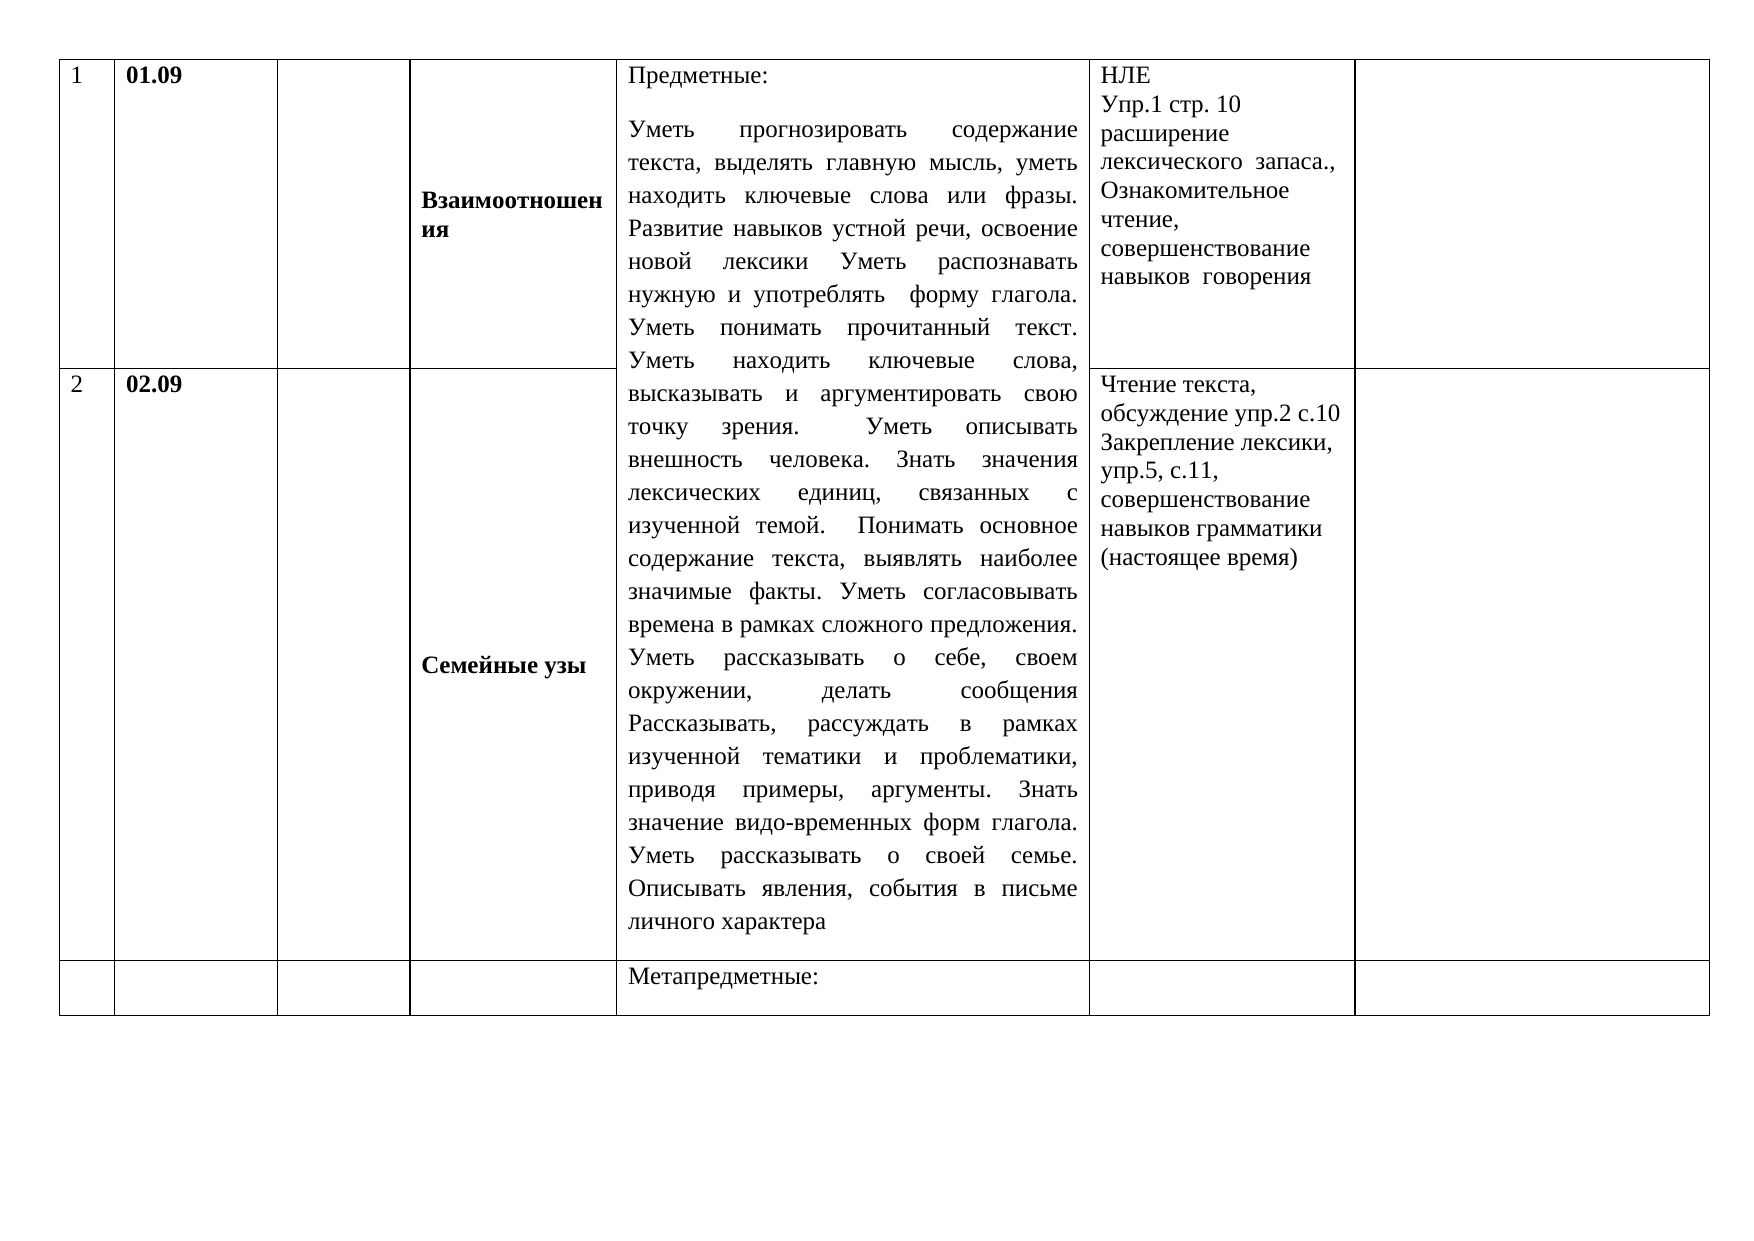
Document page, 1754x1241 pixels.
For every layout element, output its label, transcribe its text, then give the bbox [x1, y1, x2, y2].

table_cell Чтение текста, обсуждение упр.2 с.10 Закрепление лексики, упр.5, с.11, совершенствование навыков грамматики (настоящее время) [1090, 369, 1354, 960]
table_cell 02.09 [115, 369, 277, 960]
table_cell [115, 961, 277, 1015]
table_cell 1 [60, 60, 114, 368]
table_cell НЛЕ Упр.1 стр. 10 расширение лексического запаса., Ознакомительное чтение, совершенствование навыков говорения [1090, 60, 1354, 368]
table_cell Предметные: Уметь прогнозировать содержание текста, выделять главную мысль, уметь находить ключевые слова или фразы. Развитие навыков устной речи, освоение новой лексики Уметь распознавать нужную и употреблять форму глагола. Уметь понимать прочитанный текст. Уметь находить ключевые слова, высказывать и аргументировать свою точку зрения. Уметь описывать внешность человека. Знать значения лексических единиц, связанных с изученной темой. Понимать основное содержание текста, выявлять наиболее значимые факты. Уметь согласовывать времена в рамках сложного предложения. Уметь рассказывать о себе, своем окружении, делать сообщения Рассказывать, рассуждать в рамках изученной тематики и проблематики, приводя примеры, аргументы. Знать значение видо-временных форм глагола. Уметь рассказывать о своей семье. Описывать явления, события в письме личного характера [617, 60, 1089, 960]
table_cell [1356, 369, 1709, 960]
table_cell [1090, 961, 1354, 1015]
table_cell [60, 961, 114, 1015]
table_cell Взаимоотношения [411, 60, 616, 368]
table_cell Семейные узы [411, 369, 616, 960]
table_cell [278, 369, 409, 960]
table_cell [1356, 60, 1709, 368]
table_cell [278, 961, 409, 1015]
table_cell [1356, 961, 1709, 1015]
table_cell 2 [60, 369, 114, 960]
table_cell [411, 961, 616, 1015]
table_cell 01.09 [115, 60, 277, 368]
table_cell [617, 961, 1089, 1015]
table_cell [278, 60, 409, 368]
